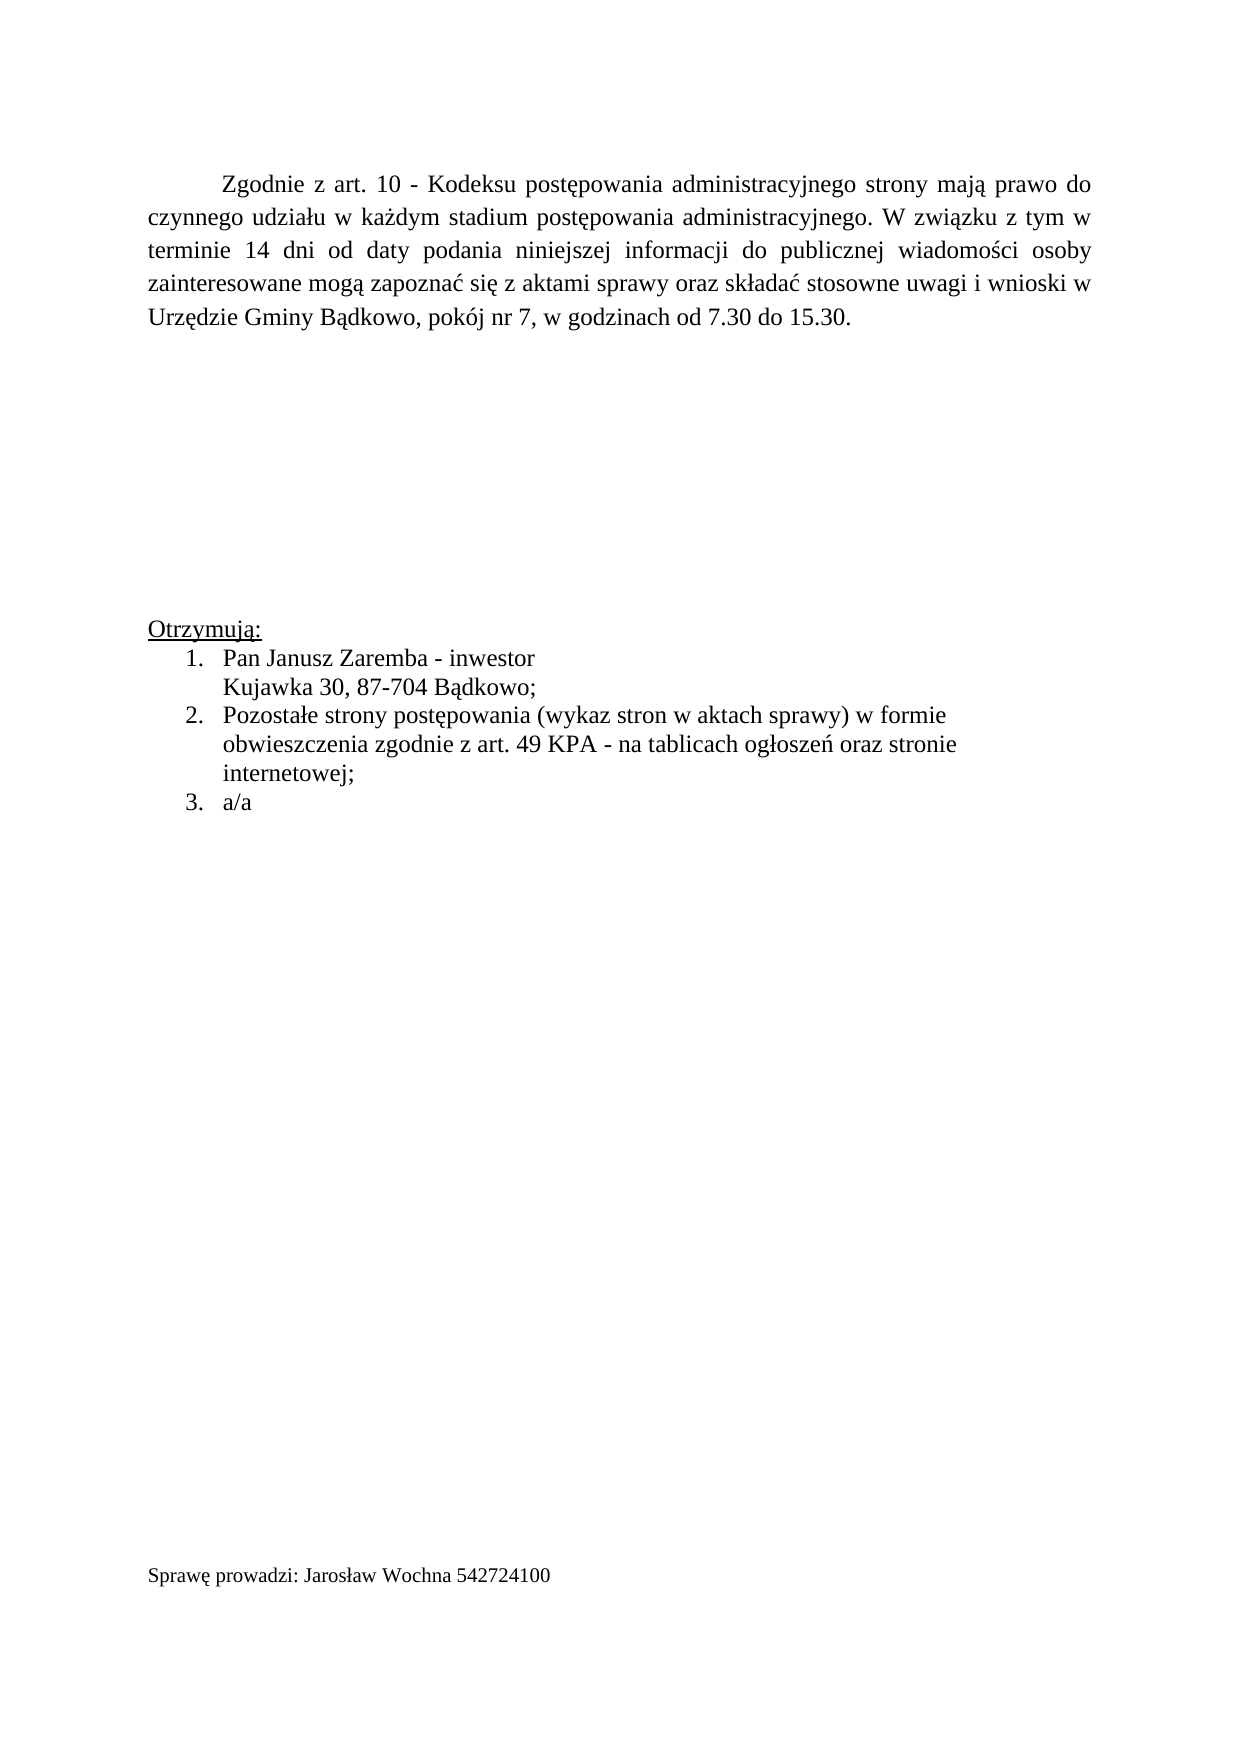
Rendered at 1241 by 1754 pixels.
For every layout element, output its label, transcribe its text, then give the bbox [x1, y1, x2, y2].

text Kujawka 30, 87-704 Bądkowo; [223, 672, 1093, 700]
text Zgodnie z art. 10 - Kodeksu postępowania administracyjnego strony mają prawo do czynnego udziału w każdym stadium postępowania administracyjnego. W związku z tym w terminie 14 dni od daty podania niniejszej informacji do publicznej wiadomości osoby zainteresowane mogą zapoznać się z aktami sprawy oraz składać stosowne uwagi i wnioski w Urzędzie Gminy Bądkowo, pokój nr 7, w godzinach od 7.30 do 15.30. [148, 169, 1093, 330]
list a/a [185, 787, 1093, 815]
text Otrzymują: [148, 614, 1093, 643]
list Pozostałe strony postępowania (wykaz stron w aktach sprawy) w formie obwieszczenia zgodnie z art. 49 KPA - na tablicach ogłoszeń oraz stronie internetowej; [185, 700, 1093, 787]
text Sprawę prowadzi: Jarosław Wochna 542724100 [148, 1563, 1093, 1587]
list Pan Janusz Zaremba - inwestor [185, 643, 1093, 672]
